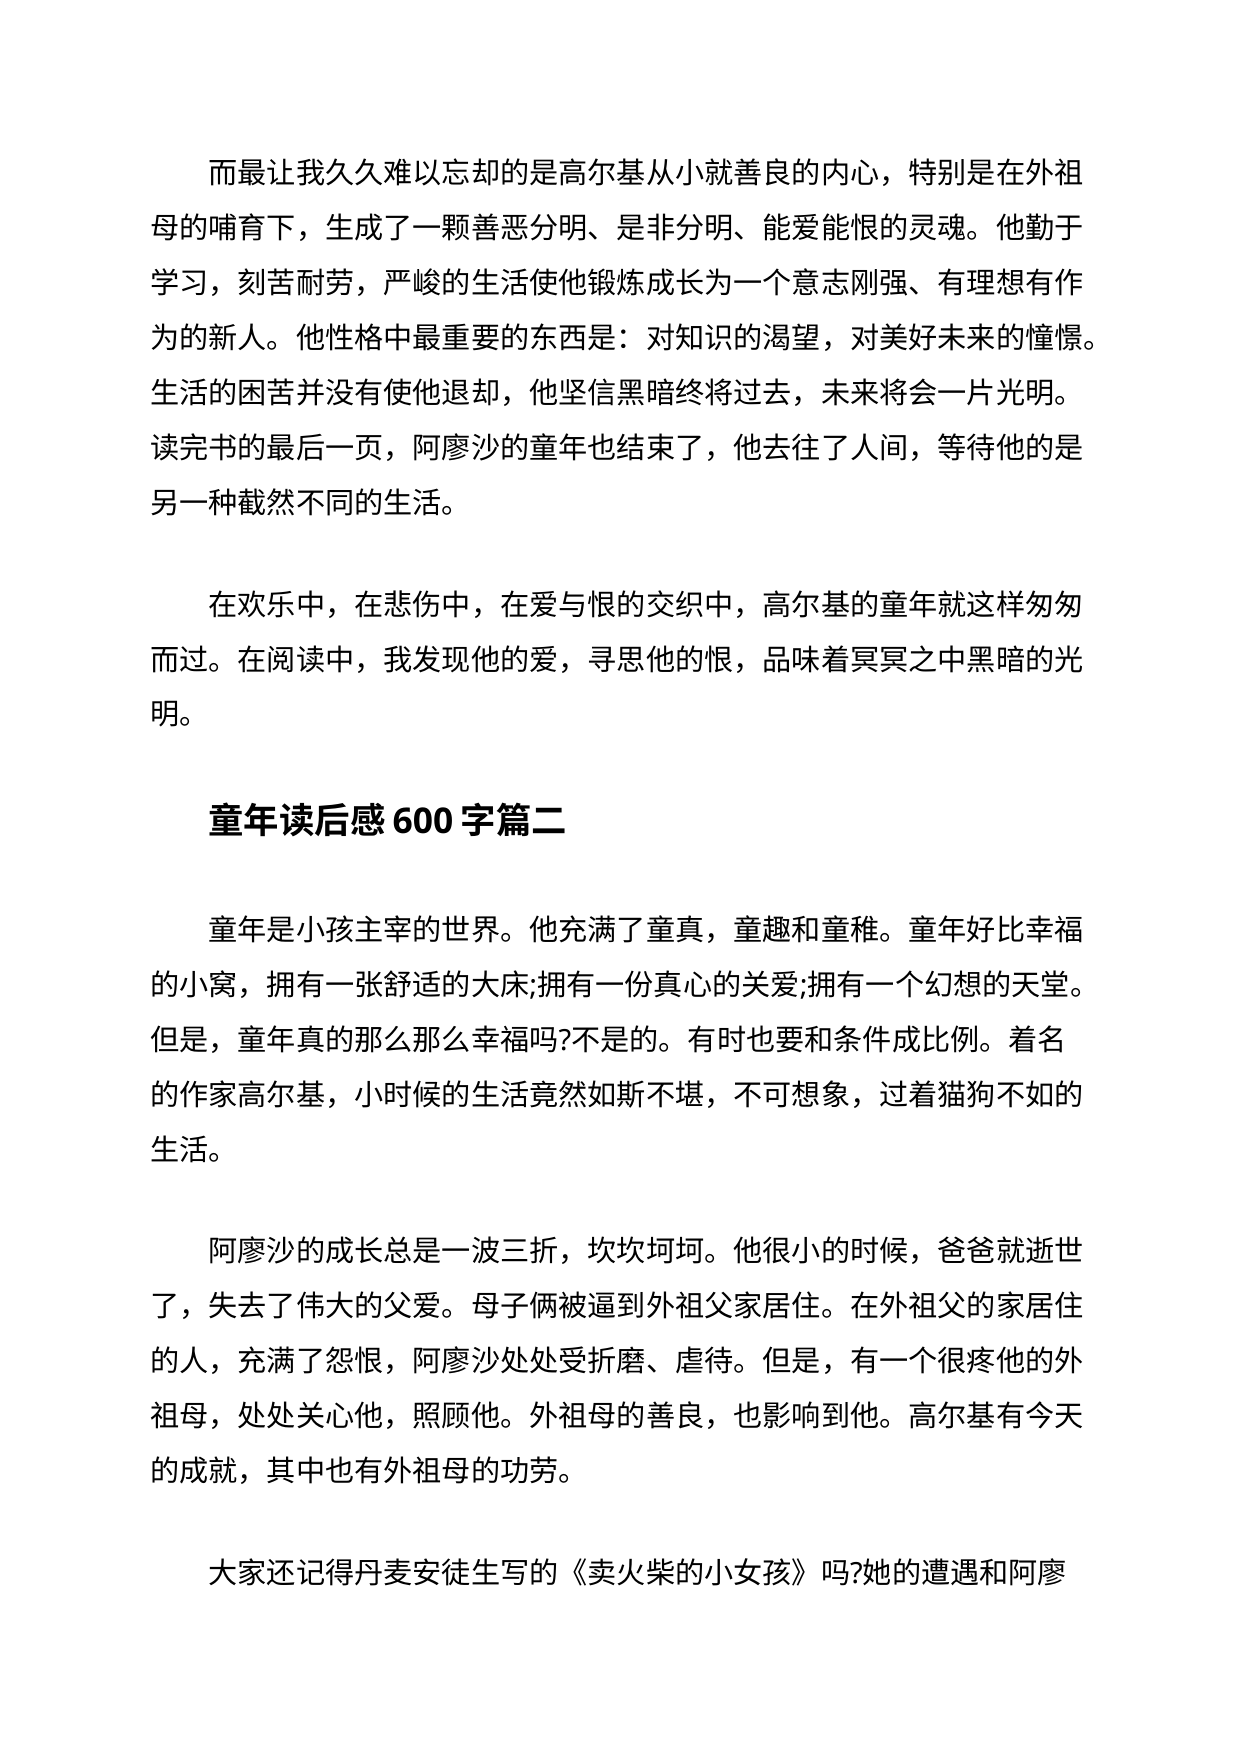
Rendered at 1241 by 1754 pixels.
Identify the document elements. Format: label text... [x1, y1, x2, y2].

text 童年是小孩主宰的世界。他充满了童真，童趣和童稚。童年好比幸福的小窝，拥有一张舒适的大床;拥有一份真心的关爱;拥有一个幻想的天堂。但是，童年真的那么那么幸福吗?不是的。有时也要和条件成比例。着名的作家高尔基，小时候的生活竟然如斯不堪，不可想象，过着猫狗不如的生活。 [150, 906, 1090, 1168]
text 在欢乐中，在悲伤中，在爱与恨的交织中，高尔基的童年就这样匆匆而过。在阅读中，我发现他的爱，寻思他的恨，品味着冥冥之中黑暗的光明。 [150, 581, 1090, 733]
text 阿廖沙的成长总是一波三折，坎坎坷坷。他很小的时候，爸爸就逝世了，失去了伟大的父爱。母子俩被逼到外祖父家居住。在外祖父的家居住的人，充满了怨恨，阿廖沙处处受折磨、虐待。但是，有一个很疼他的外祖母，处处关心他，照顾他。外祖母的善良，也影响到他。高尔基有今天的成就，其中也有外祖母的功劳。 [150, 1228, 1090, 1490]
text 而最让我久久难以忘却的是高尔基从小就善良的内心，特别是在外祖母的哺育下，生成了一颗善恶分明、是非分明、能爱能恨的灵魂。他勤于学习，刻苦耐劳，严峻的生活使他锻炼成长为一个意志刚强、有理想有作为的新人。他性格中最重要的东西是：对知识的渴望，对美好未来的憧憬。生活的困苦并没有使他退却，他坚信黑暗终将过去，未来将会一片光明。读完书的最后一页，阿廖沙的童年也结束了，他去往了人间，等待他的是另一种截然不同的生活。 [150, 150, 1090, 522]
text 童年读后感600字篇二 [150, 793, 1090, 844]
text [150, 1549, 1090, 1592]
